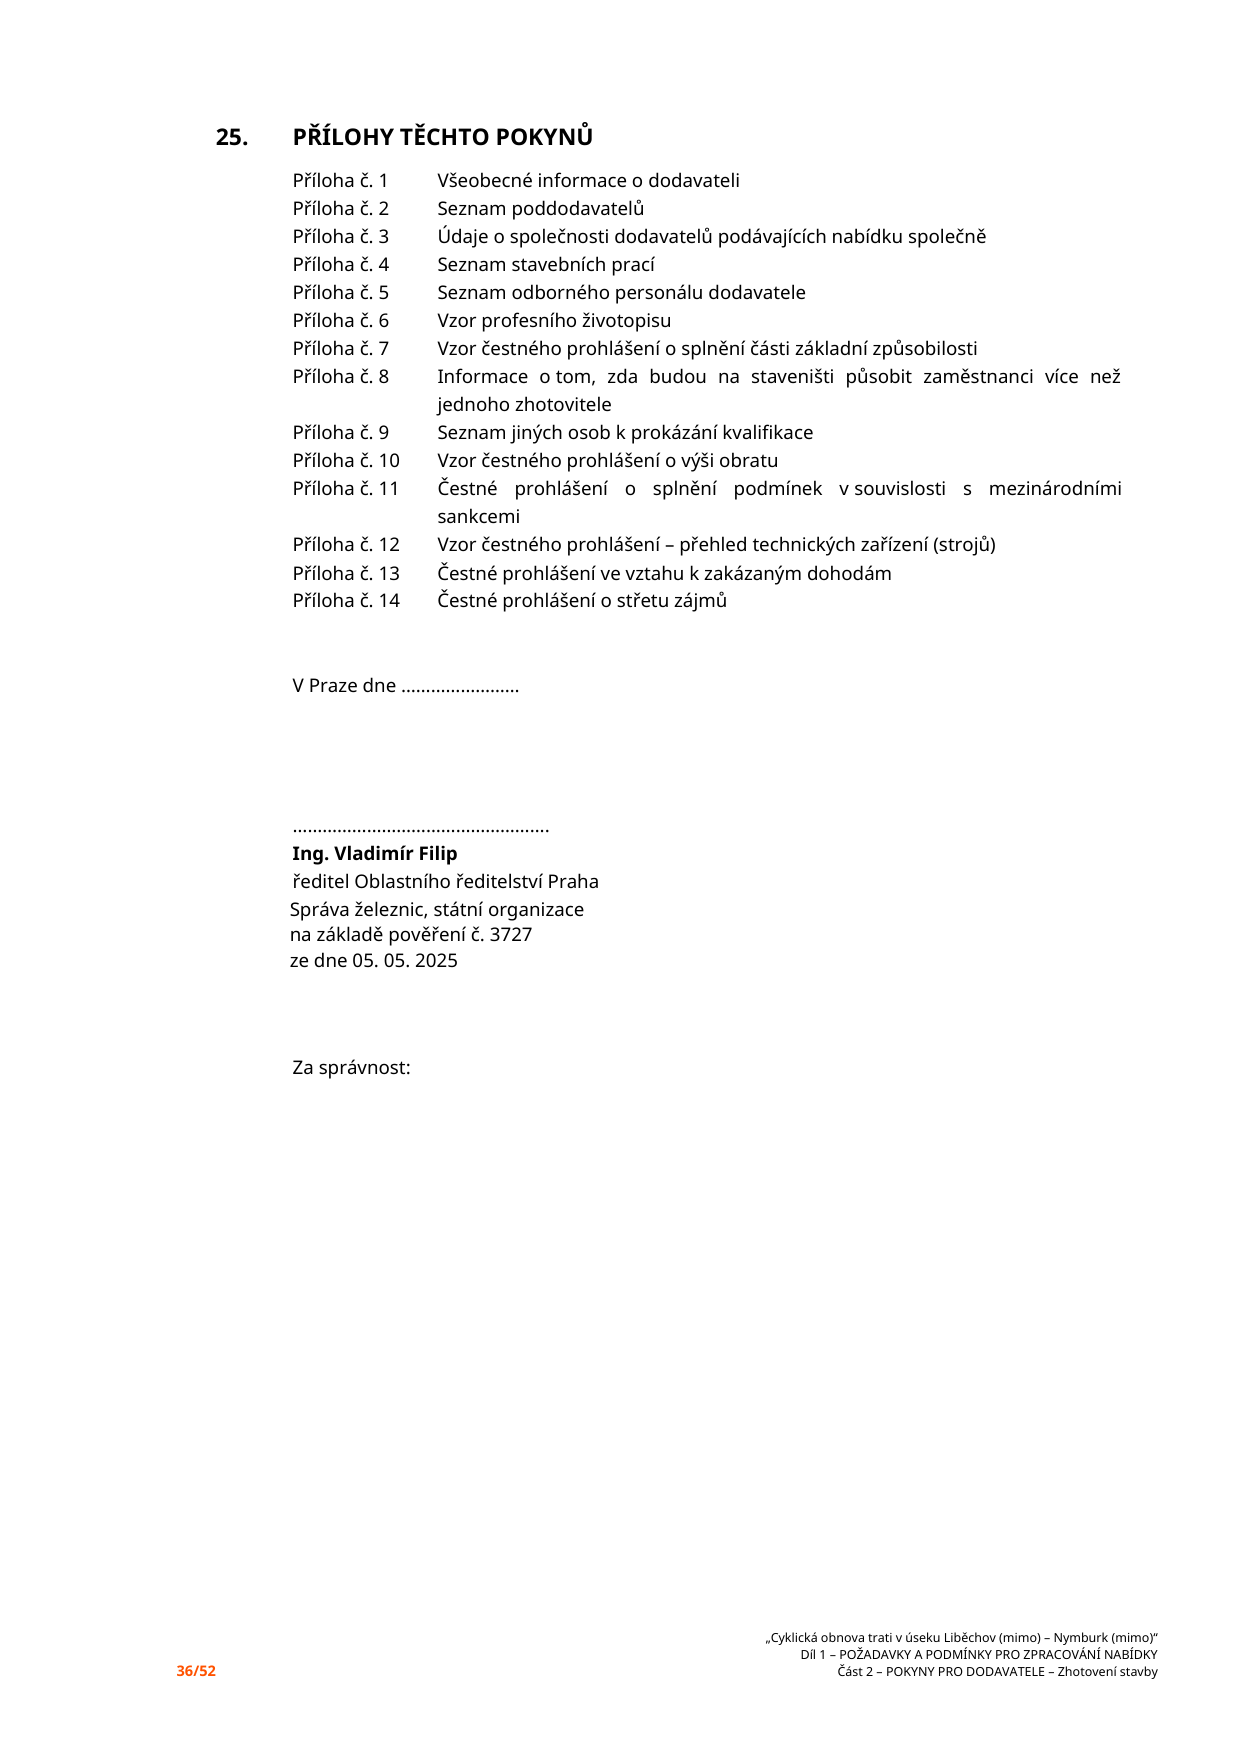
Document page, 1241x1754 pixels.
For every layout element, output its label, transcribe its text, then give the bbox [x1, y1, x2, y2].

text Příloha č. 4 Seznam stavebních prací [292, 252, 1122, 277]
text Příloha č. 2 Seznam poddodavatelů [292, 196, 1122, 221]
text Příloha č. 13 Čestné prohlášení ve vztahu k zakázaným dohodám [292, 560, 1122, 585]
text Příloha č. 7 Vzor čestného prohlášení o splnění části základní způsobilosti [292, 336, 1122, 361]
text PŘÍLOHY TĚCHTO POKYNŮ [216, 121, 1122, 152]
text Ing. Vladimír Filip [292, 840, 1122, 866]
text Příloha č. 14 Čestné prohlášení o střetu zájmů [292, 588, 1122, 613]
text ředitel Oblastního ředitelství Praha [292, 868, 1122, 893]
text Příloha č. 11 Čestné prohlášení o splnění podmínek v souvislosti s mezinárodními sankcemi [292, 476, 1122, 529]
text Správa železnic, státní organizace [216, 896, 1122, 922]
text Příloha č. 12 Vzor čestného prohlášení – přehled technických zařízení (strojů) [292, 532, 1122, 557]
text Příloha č. 9 Seznam jiných osob k prokázání kvalifikace [292, 420, 1122, 445]
text Příloha č. 5 Seznam odborného personálu dodavatele [292, 279, 1122, 305]
text Za správnost: [292, 1054, 1122, 1080]
text ……………………………………………. [292, 812, 1122, 837]
text Příloha č. 10 Vzor čestného prohlášení o výši obratu [292, 448, 1122, 473]
text Příloha č. 1 Všeobecné informace o dodavateli [292, 167, 1122, 193]
text Příloha č. 8 Informace o tom, zda budou na staveništi působit zaměstnanci více než jednoho zhotovitele [292, 364, 1122, 417]
text Příloha č. 6 Vzor profesního životopisu [292, 308, 1122, 333]
text na základě pověření č. 3727 ze dne 05. 05. 2025 [289, 922, 1122, 973]
text Příloha č. 3 Údaje o společnosti dodavatelů podávajících nabídku společně [292, 223, 1122, 249]
text V Praze dne …………………… [292, 672, 1122, 697]
